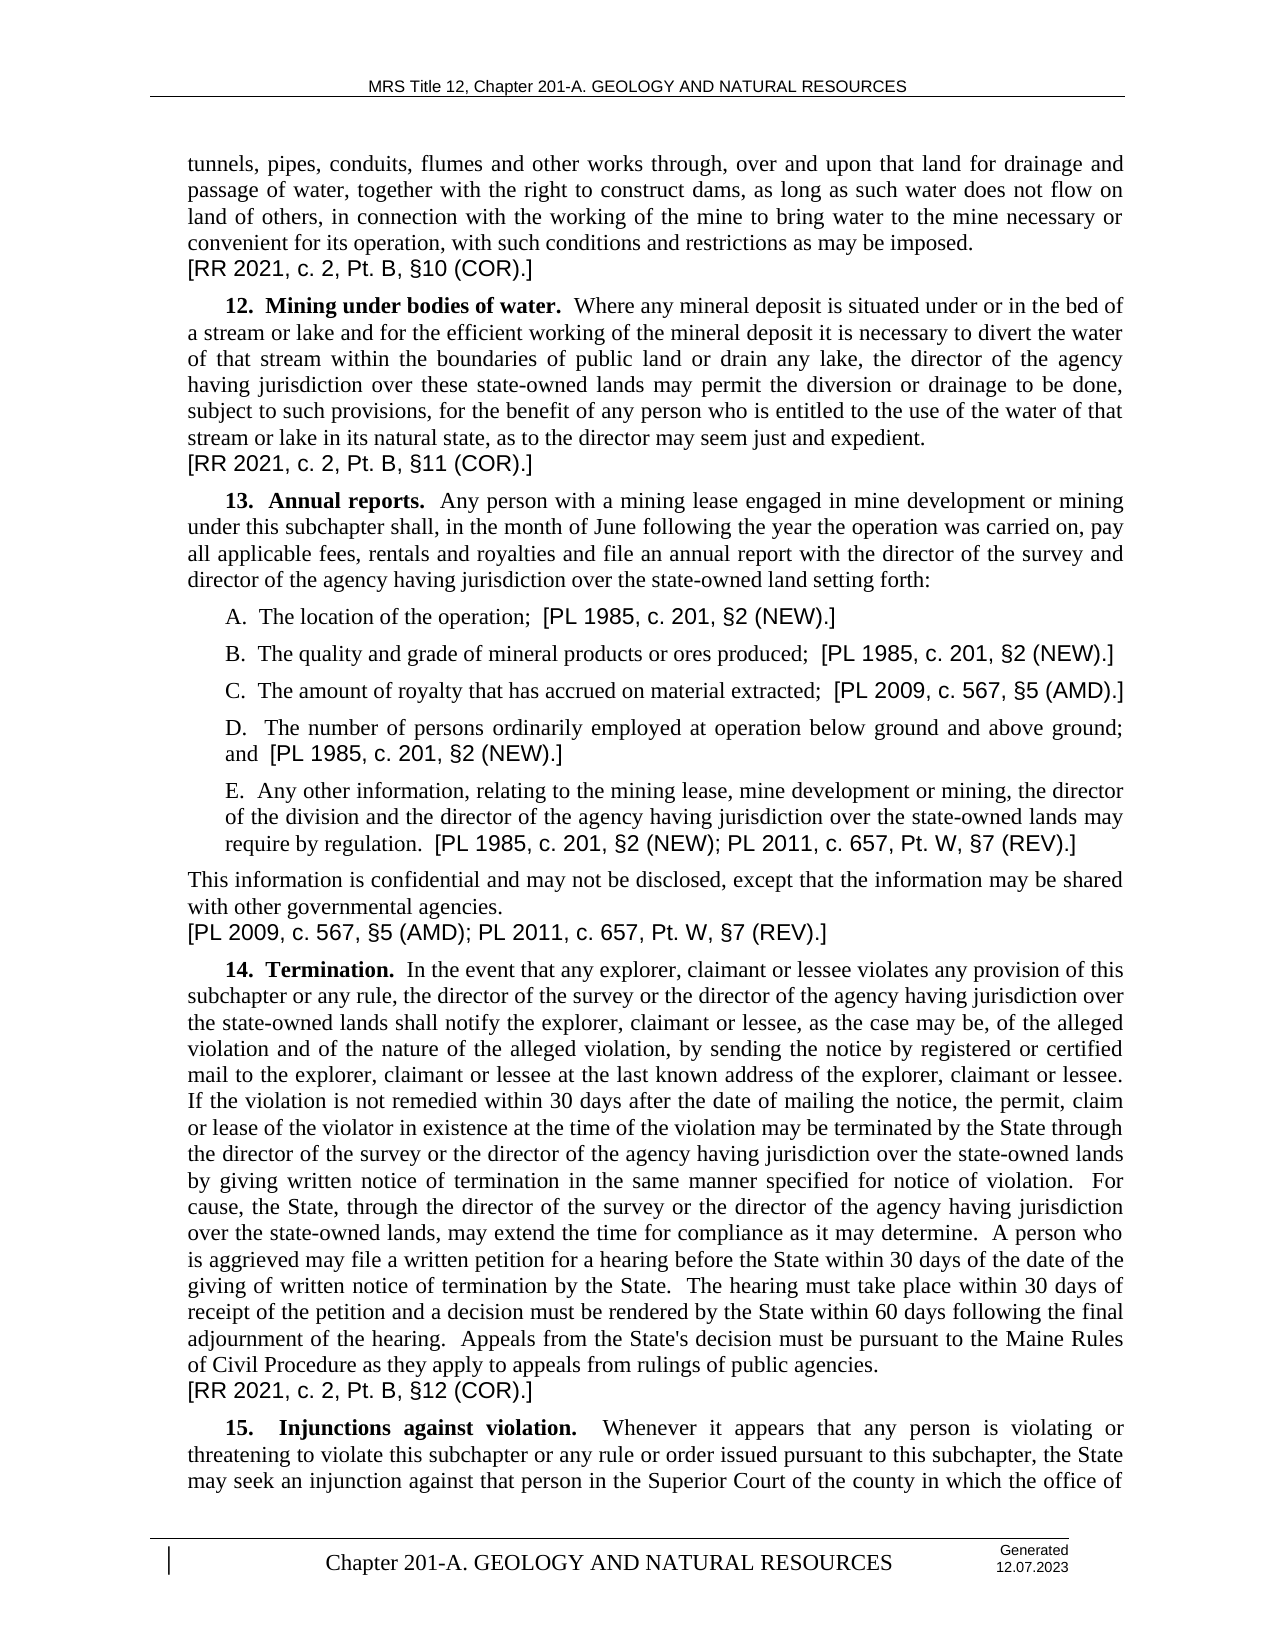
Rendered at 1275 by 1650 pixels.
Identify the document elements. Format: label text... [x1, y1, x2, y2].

text [RR 2021, c. 2, Pt. B, §12 (COR).] [187, 1377, 1125, 1404]
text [187, 150, 1125, 255]
text A. The location of the operation; [PL 1985, c. 201, §2 (NEW).] [225, 603, 1125, 629]
text This information is confidential and may not be disclosed, except that the information may be shared with other governmental agencies. [187, 866, 1125, 919]
text [PL 2009, c. 567, §5 (AMD); PL 2011, c. 657, Pt. W, §7 (REV).] [187, 919, 1125, 945]
text D. The number of persons ordinarily employed at operation below ground and above ground; and [PL 1985, c. 201, §2 (NEW).] [225, 713, 1125, 766]
text [RR 2021, c. 2, Pt. B, §11 (COR).] [187, 450, 1125, 477]
text [RR 2021, c. 2, Pt. B, §10 (COR).] [187, 255, 1125, 282]
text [187, 1414, 1125, 1493]
text 13. Annual reports. Any person with a mining lease engaged in mine development or mining under this subchapter shall, in the month of June following the year the operation was carried on, pay all applicable fees, rentals and royalties and file an annual report with the director of the survey and director of the agency having jurisdiction over the state-owned land setting forth: [187, 487, 1125, 592]
text E. Any other information, relating to the mining lease, mine development or mining, the director of the division and the director of the agency having jurisdiction over the state-owned lands may require by regulation. [PL 1985, c. 201, §2 (NEW); PL 2011, c. 657, Pt. W, §7 (REV).] [225, 777, 1125, 856]
text C. The amount of royalty that has accrued on material extracted; [PL 2009, c. 567, §5 (AMD).] [225, 677, 1125, 703]
text B. The quality and grade of mineral products or ores produced; [PL 1985, c. 201, §2 (NEW).] [225, 640, 1125, 666]
text 14. Termination. In the event that any explorer, claimant or lessee violates any provision of this subchapter or any rule, the director of the survey or the director of the agency having jurisdiction over the state-owned lands shall notify the explorer, claimant or lessee, as the case may be, of the alleged violation and of the nature of the alleged violation, by sending the notice by registered or certified mail to the explorer, claimant or lessee at the last known address of the explorer, claimant or lessee. If the violation is not remedied within 30 days after the date of mailing the notice, the permit, claim or lease of the violator in existence at the time of the violation may be terminated by the State through the director of the survey or the director of the agency having jurisdiction over the state-owned lands by giving written notice of termination in the same manner specified for notice of violation. For cause, the State, through the director of the survey or the director of the agency having jurisdiction over the state-owned lands, may extend the time for compliance as it may determine. A person who is aggrieved may file a written petition for a hearing before the State within 30 days of the date of the giving of written notice of termination by the State. The hearing must take place within 30 days of receipt of the petition and a decision must be rendered by the State within 60 days following the final adjournment of the hearing. Appeals from the State's decision must be pursuant to the Maine Rules of Civil Procedure as they apply to appeals from rulings of public agencies. [187, 956, 1125, 1377]
text 12. Mining under bodies of water. Where any mineral deposit is situated under or in the bed of a stream or lake and for the efficient working of the mineral deposit it is necessary to divert the water of that stream within the boundaries of public land or drain any lake, the director of the agency having jurisdiction over these state-owned lands may permit the diversion or drainage to be done, subject to such provisions, for the benefit of any person who is entitled to the use of the water of that stream or lake in its natural state, as to the director may seem just and expedient. [187, 292, 1125, 450]
